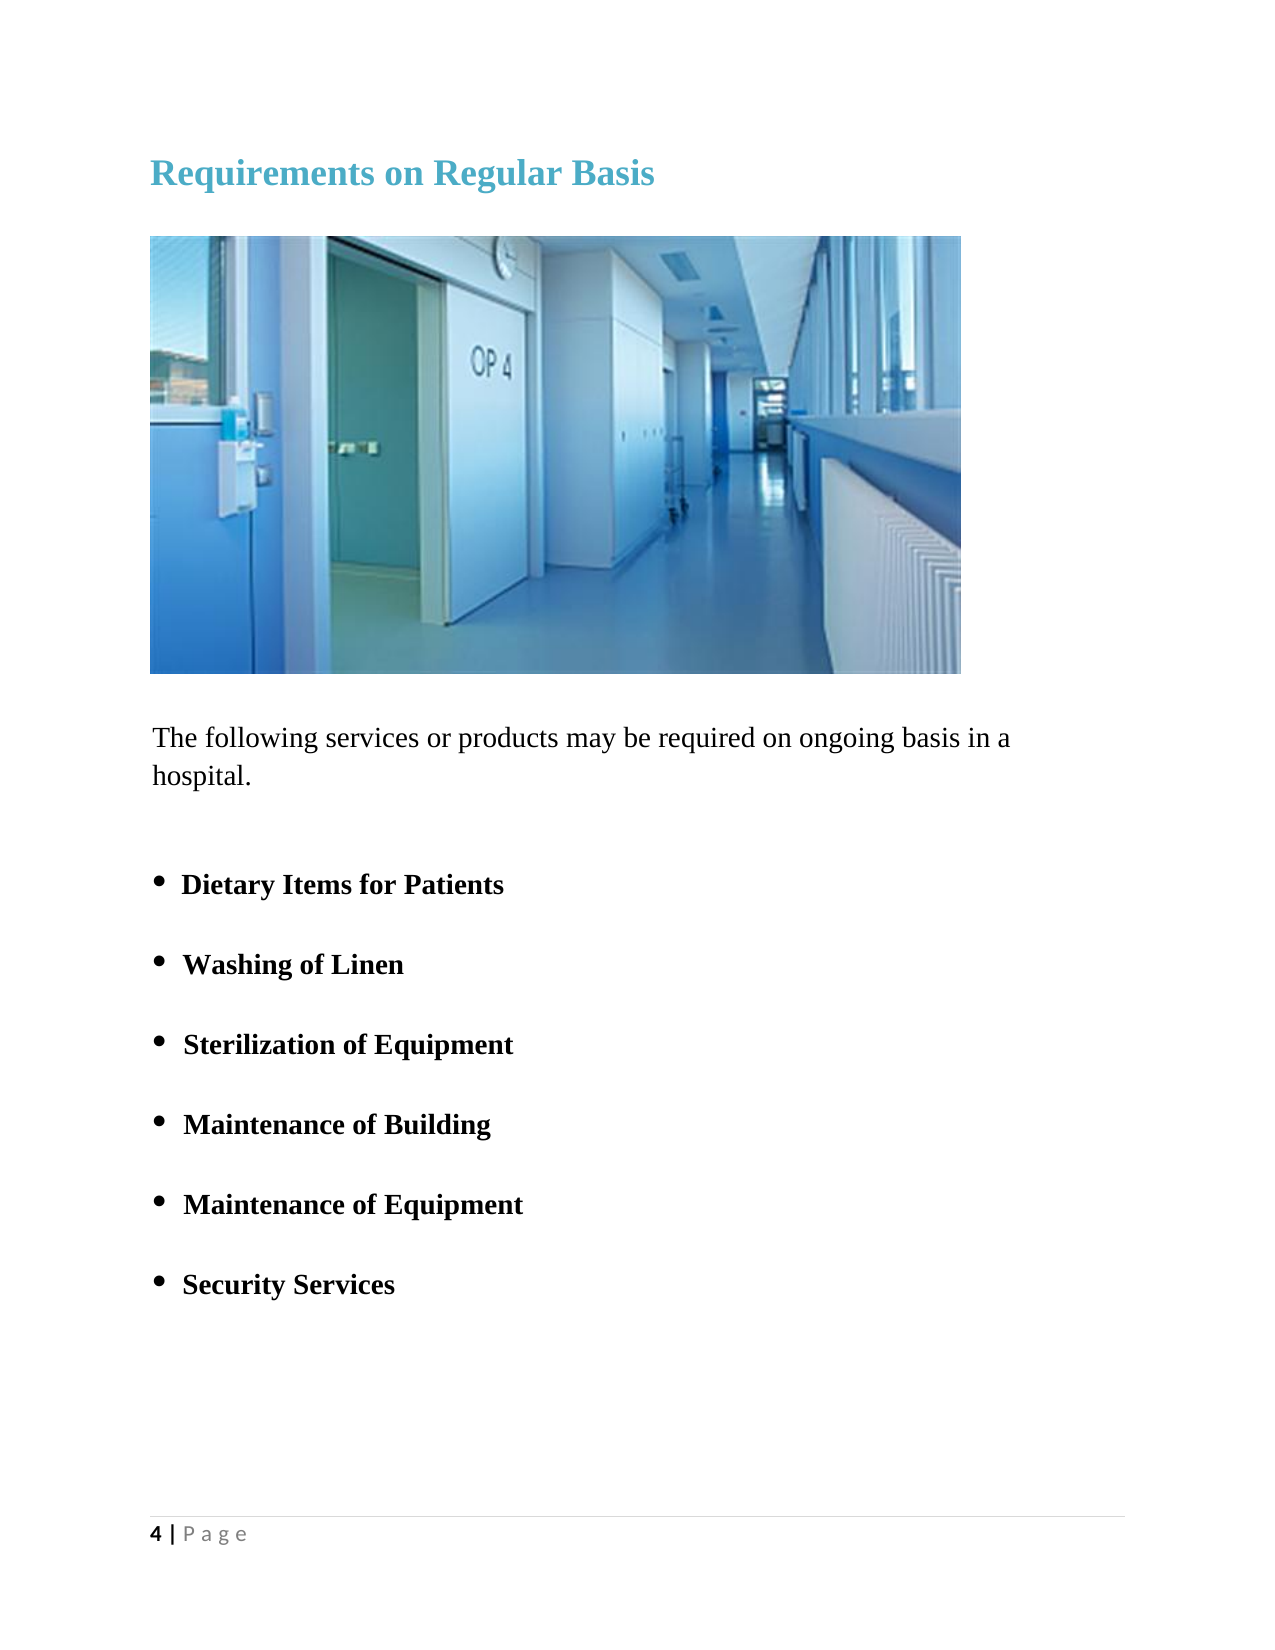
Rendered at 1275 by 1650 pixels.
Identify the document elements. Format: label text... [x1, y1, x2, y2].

list Maintenance of Equipment [152, 1151, 1125, 1231]
list Sterilization of Equipment [152, 991, 1125, 1071]
list Dietary Items for Patients [152, 831, 1125, 911]
list Security Services [152, 1231, 1125, 1311]
list Maintenance of Building [152, 1071, 1125, 1151]
text The following services or products may be required on ongoing basis in a hospital. [152, 717, 1044, 793]
picture [150, 236, 961, 674]
text Requirements on Regular Basis [150, 150, 1125, 193]
list Washing of Linen [152, 911, 1125, 991]
